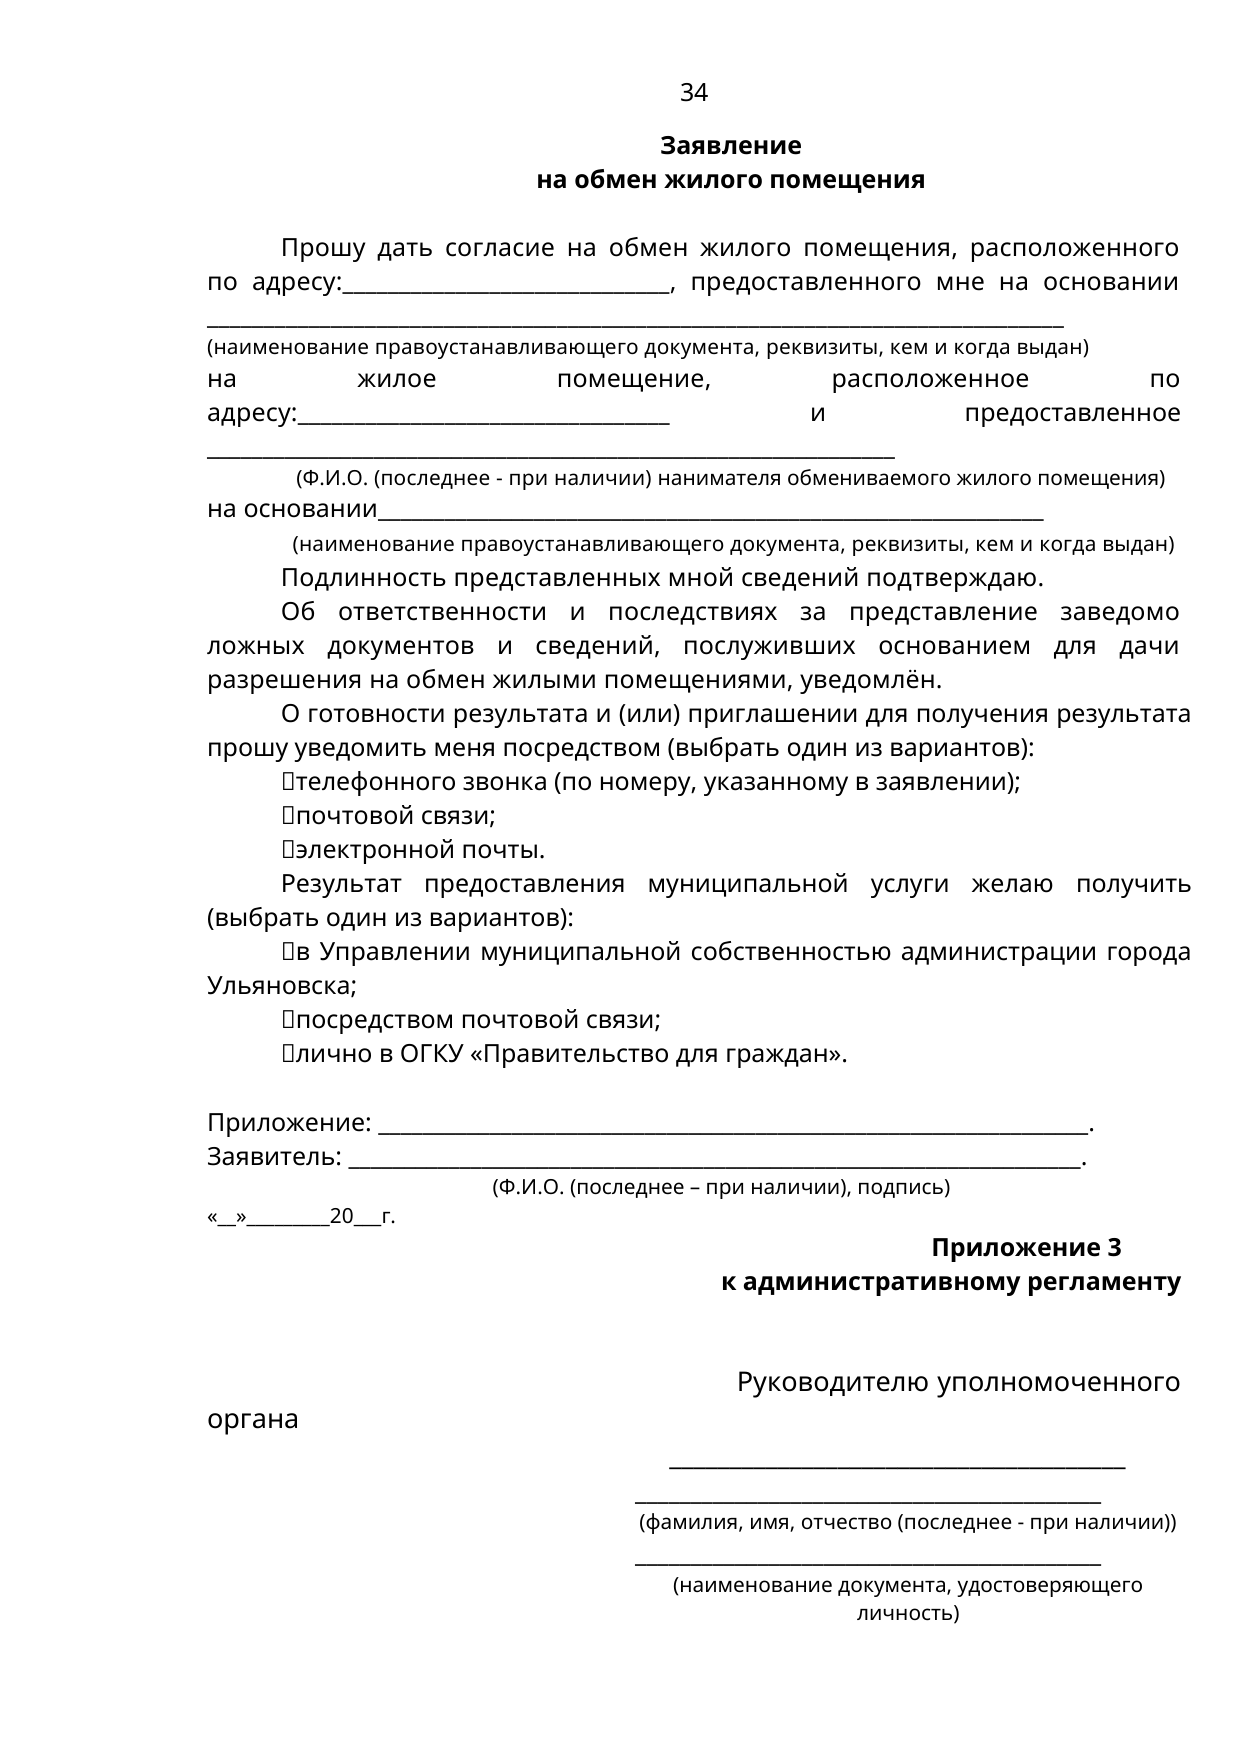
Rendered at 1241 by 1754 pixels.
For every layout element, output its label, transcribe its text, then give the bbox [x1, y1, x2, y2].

text в Управлении муниципальной собственностью администрации города Ульяновска; [207, 934, 1192, 1002]
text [635, 1473, 1181, 1507]
text электронной почты. [207, 832, 1192, 866]
text на жилое помещение, расположенное по адресу:_________________________________ и предоставленное ______________________________________________________________ [207, 360, 1181, 463]
text (Ф.И.О. (последнее - при наличии) нанимателя обмениваемого жилого помещения) [207, 463, 1181, 491]
text Результат предоставления муниципальной услуги желаю получить (выбрать один из вариантов): [207, 866, 1192, 934]
text Заявление [207, 128, 1181, 162]
text Приложение 3 [207, 1229, 1181, 1263]
text (наименование правоустанавливающего документа, реквизиты, кем и когда выдан) [207, 332, 1181, 360]
text «__»_________20___г. [207, 1201, 1181, 1229]
text ______________________________________ [207, 1436, 1181, 1473]
text на основании____________________________________________________________ [207, 491, 1181, 525]
text на обмен жилого помещения [207, 162, 1181, 196]
text Руководителю уполномоченного органа [207, 1363, 1181, 1436]
text лично в ОГКУ «Правительство для граждан». [207, 1036, 1192, 1070]
text Приложение: ________________________________________________________________. [207, 1104, 1181, 1138]
text О готовности результата и (или) приглашении для получения результата прошу уведомить меня посредством (выбрать один из вариантов): [207, 695, 1192, 763]
text к административному регламенту [207, 1263, 1181, 1297]
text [635, 1536, 1181, 1570]
text (наименование правоустанавливающего документа, реквизиты, кем и когда выдан) [207, 525, 1181, 559]
text Прошу дать согласие на обмен жилого помещения, расположенного по адресу:_____________________________, предоставленного мне на основании ____________________________________________________________________________ [207, 230, 1181, 332]
text Подлинность представленных мной сведений подтверждаю. [207, 559, 1181, 593]
text посредством почтовой связи; [207, 1002, 1192, 1036]
text (Ф.И.О. (последнее – при наличии), подпись) [207, 1172, 1181, 1201]
text телефонного звонка (по номеру, указанному в заявлении); [207, 763, 1192, 798]
text Об ответственности и последствиях за представление заведомо ложных документов и сведений, послуживших основанием для дачи разрешения на обмен жилыми помещениями, уведомлён. [207, 593, 1181, 695]
text Заявитель: __________________________________________________________________. [207, 1138, 1181, 1172]
text (фамилия, имя, отчество (последнее - при наличии)) [635, 1507, 1181, 1536]
text почтовой связи; [207, 798, 1192, 832]
text (наименование документа, удостоверяющего личность) [635, 1570, 1181, 1627]
